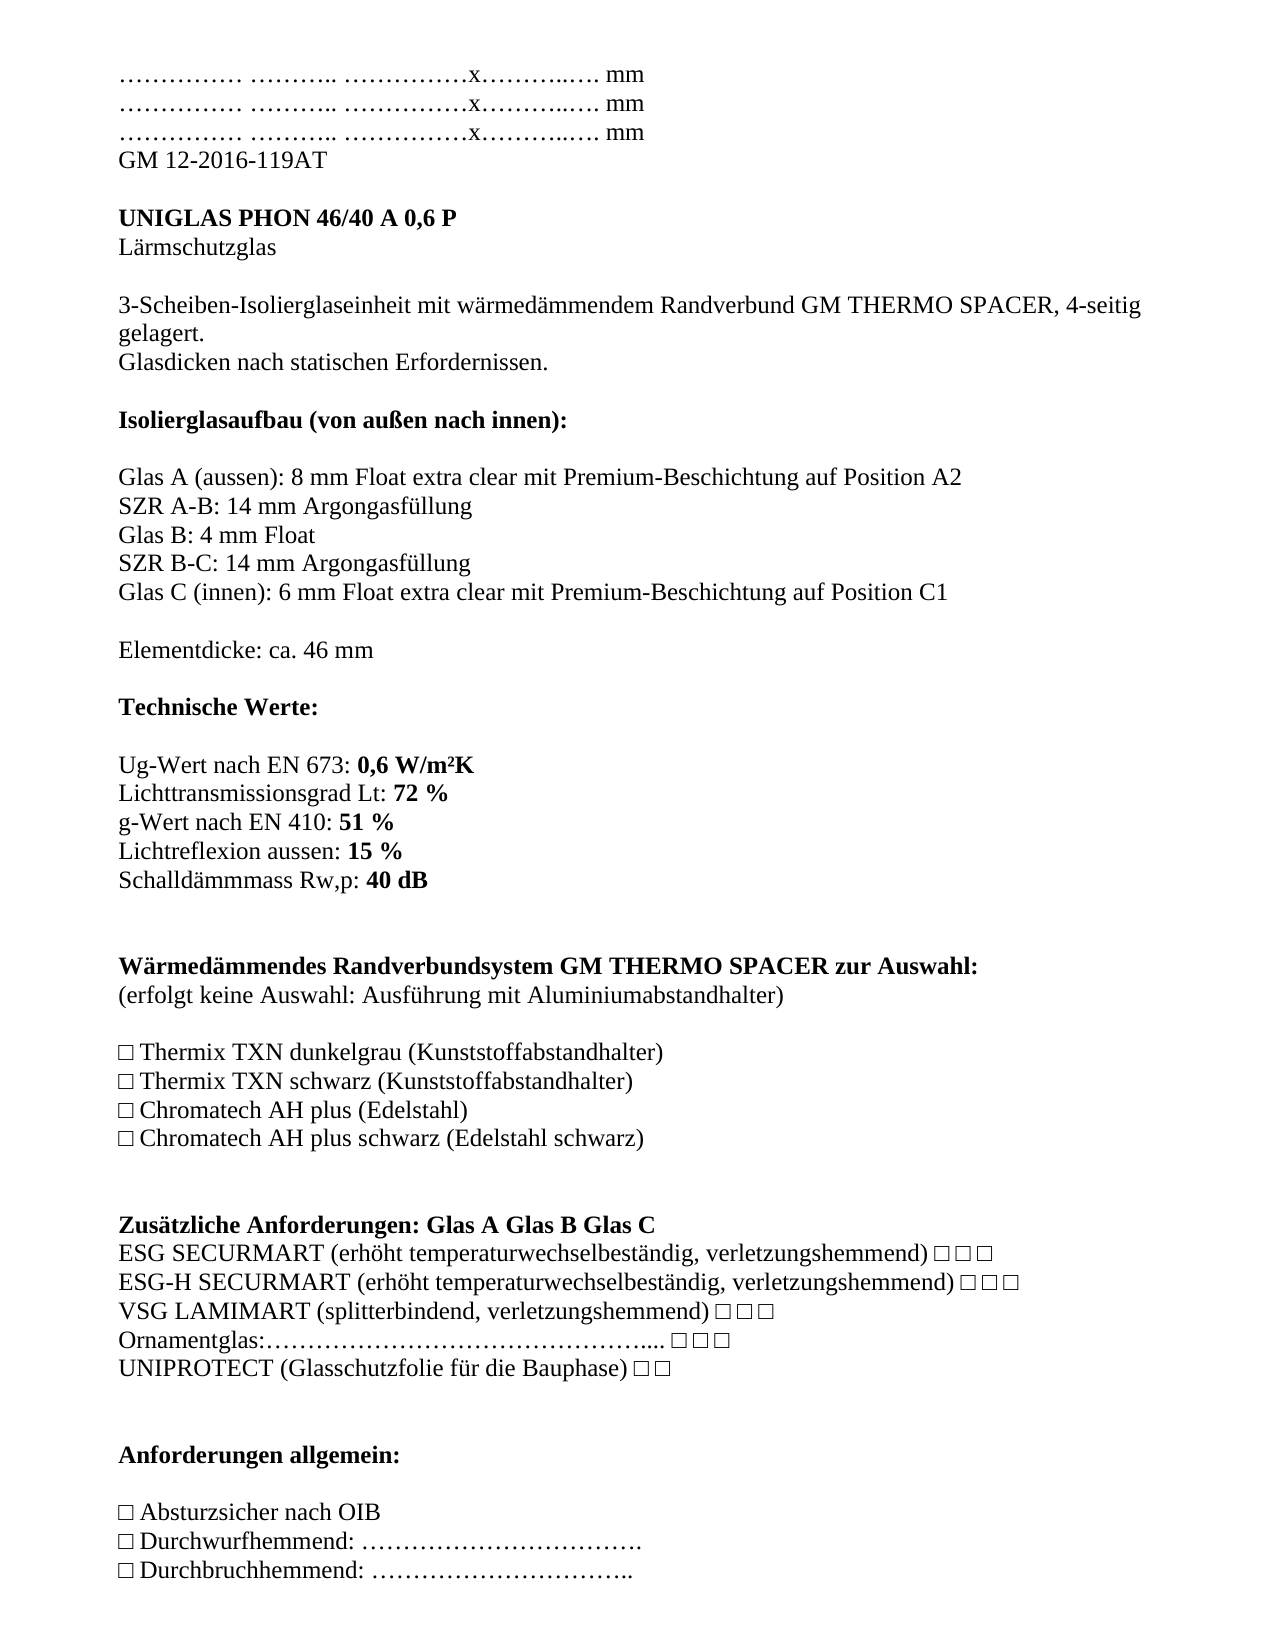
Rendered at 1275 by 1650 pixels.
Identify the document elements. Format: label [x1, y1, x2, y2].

text [118, 59, 1216, 174]
text [118, 203, 1216, 1583]
